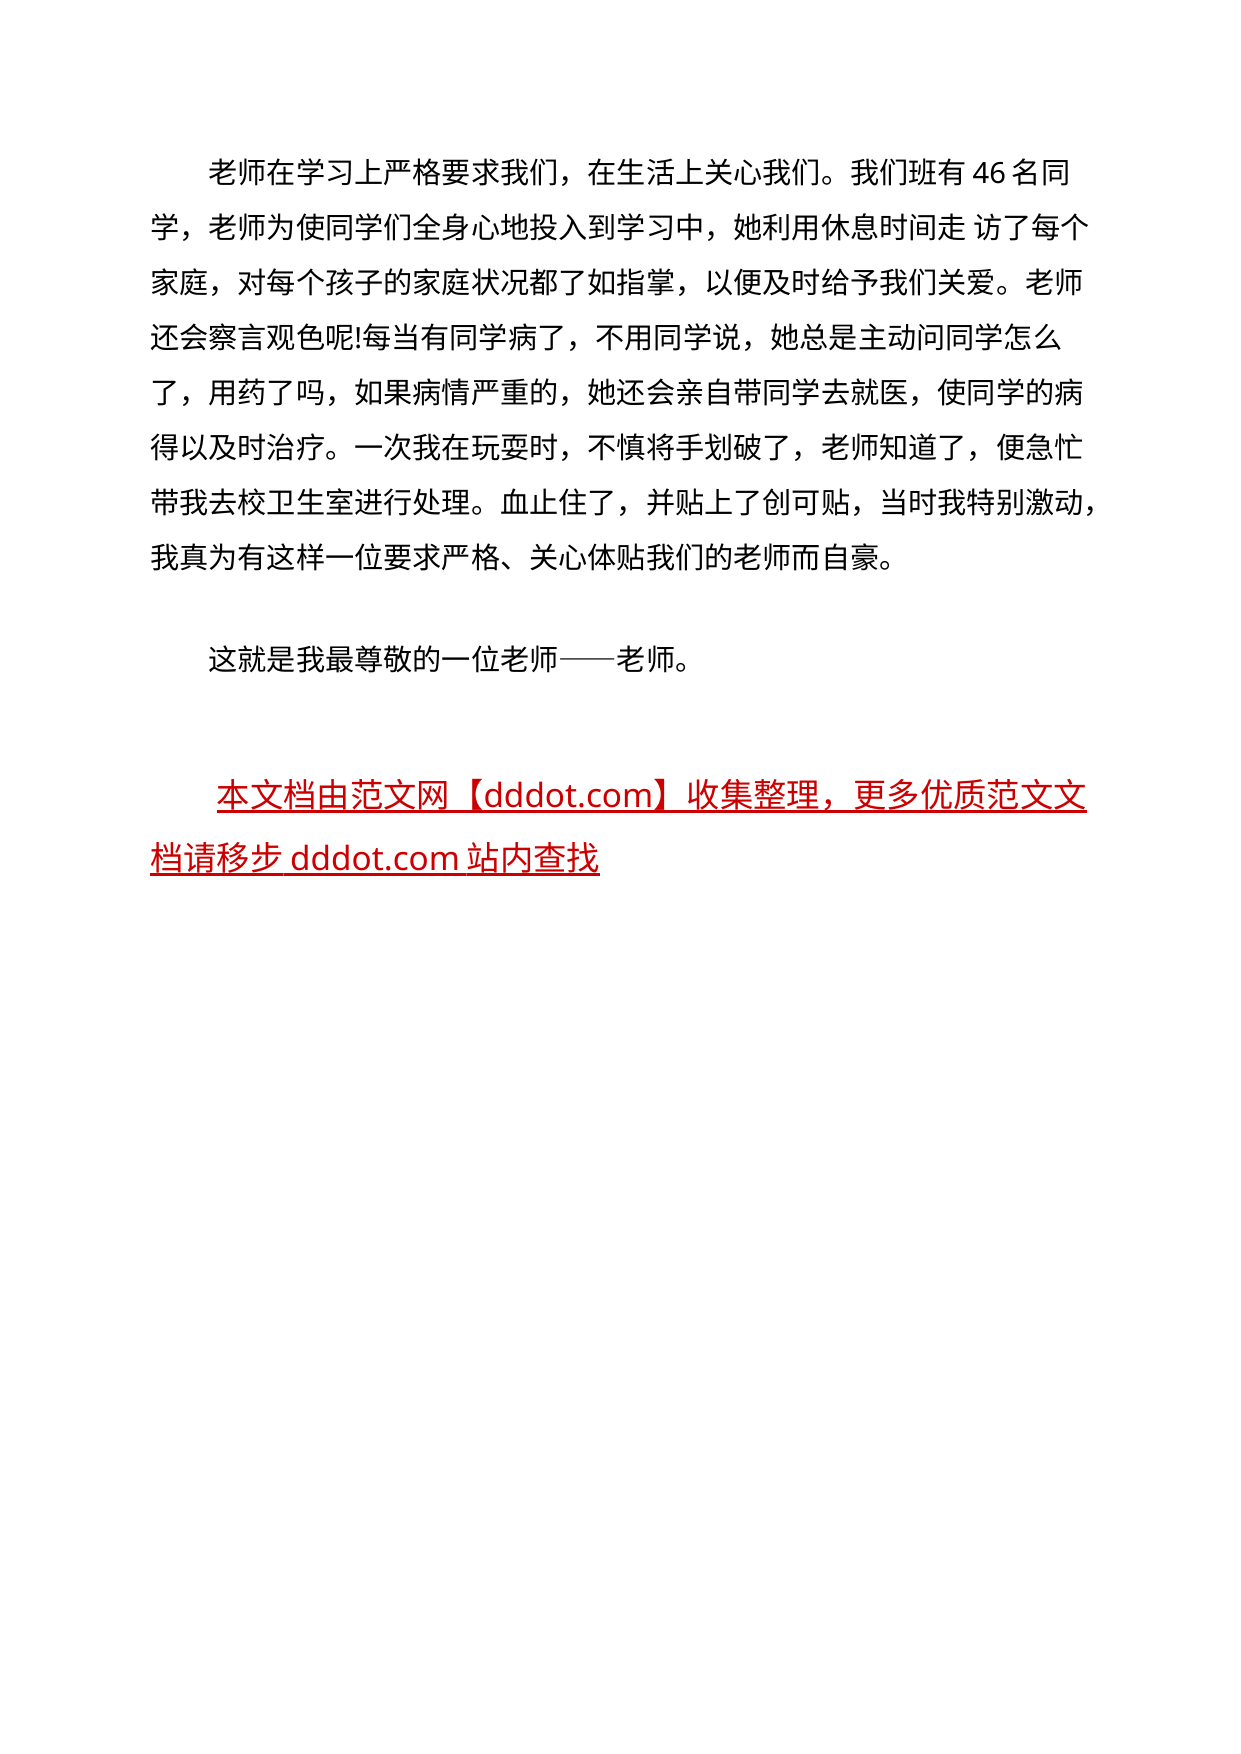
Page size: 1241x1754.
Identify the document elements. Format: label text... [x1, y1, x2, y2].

text 本文档由范文网【dddot.com】收集整理，更多优质范文文档请移步dddot.com站内查找 [150, 769, 1090, 881]
text 这就是我最尊敬的一位老师——老师。 [150, 636, 1090, 678]
text 老师在学习上严格要求我们，在生活上关心我们。我们班有46名同学，老师为使同学们全身心地投入到学习中，她利用休息时间走 访了每个家庭，对每个孩子的家庭状况都了如指掌，以便及时给予我们关爱。老师还会察言观色呢!每当有同学病了，不用同学说，她总是主动问同学怎么了，用药了吗，如果病情严重的，她还会亲自带同学去就医，使同学的病得以及时治疗。一次我在玩耍时，不慎将手划破了，老师知道了，便急忙带我去校卫生室进行处理。血止住了，并贴上了创可贴，当时我特别激动，我真为有这样一位要求严格、关心体贴我们的老师而自豪。 [150, 150, 1090, 577]
